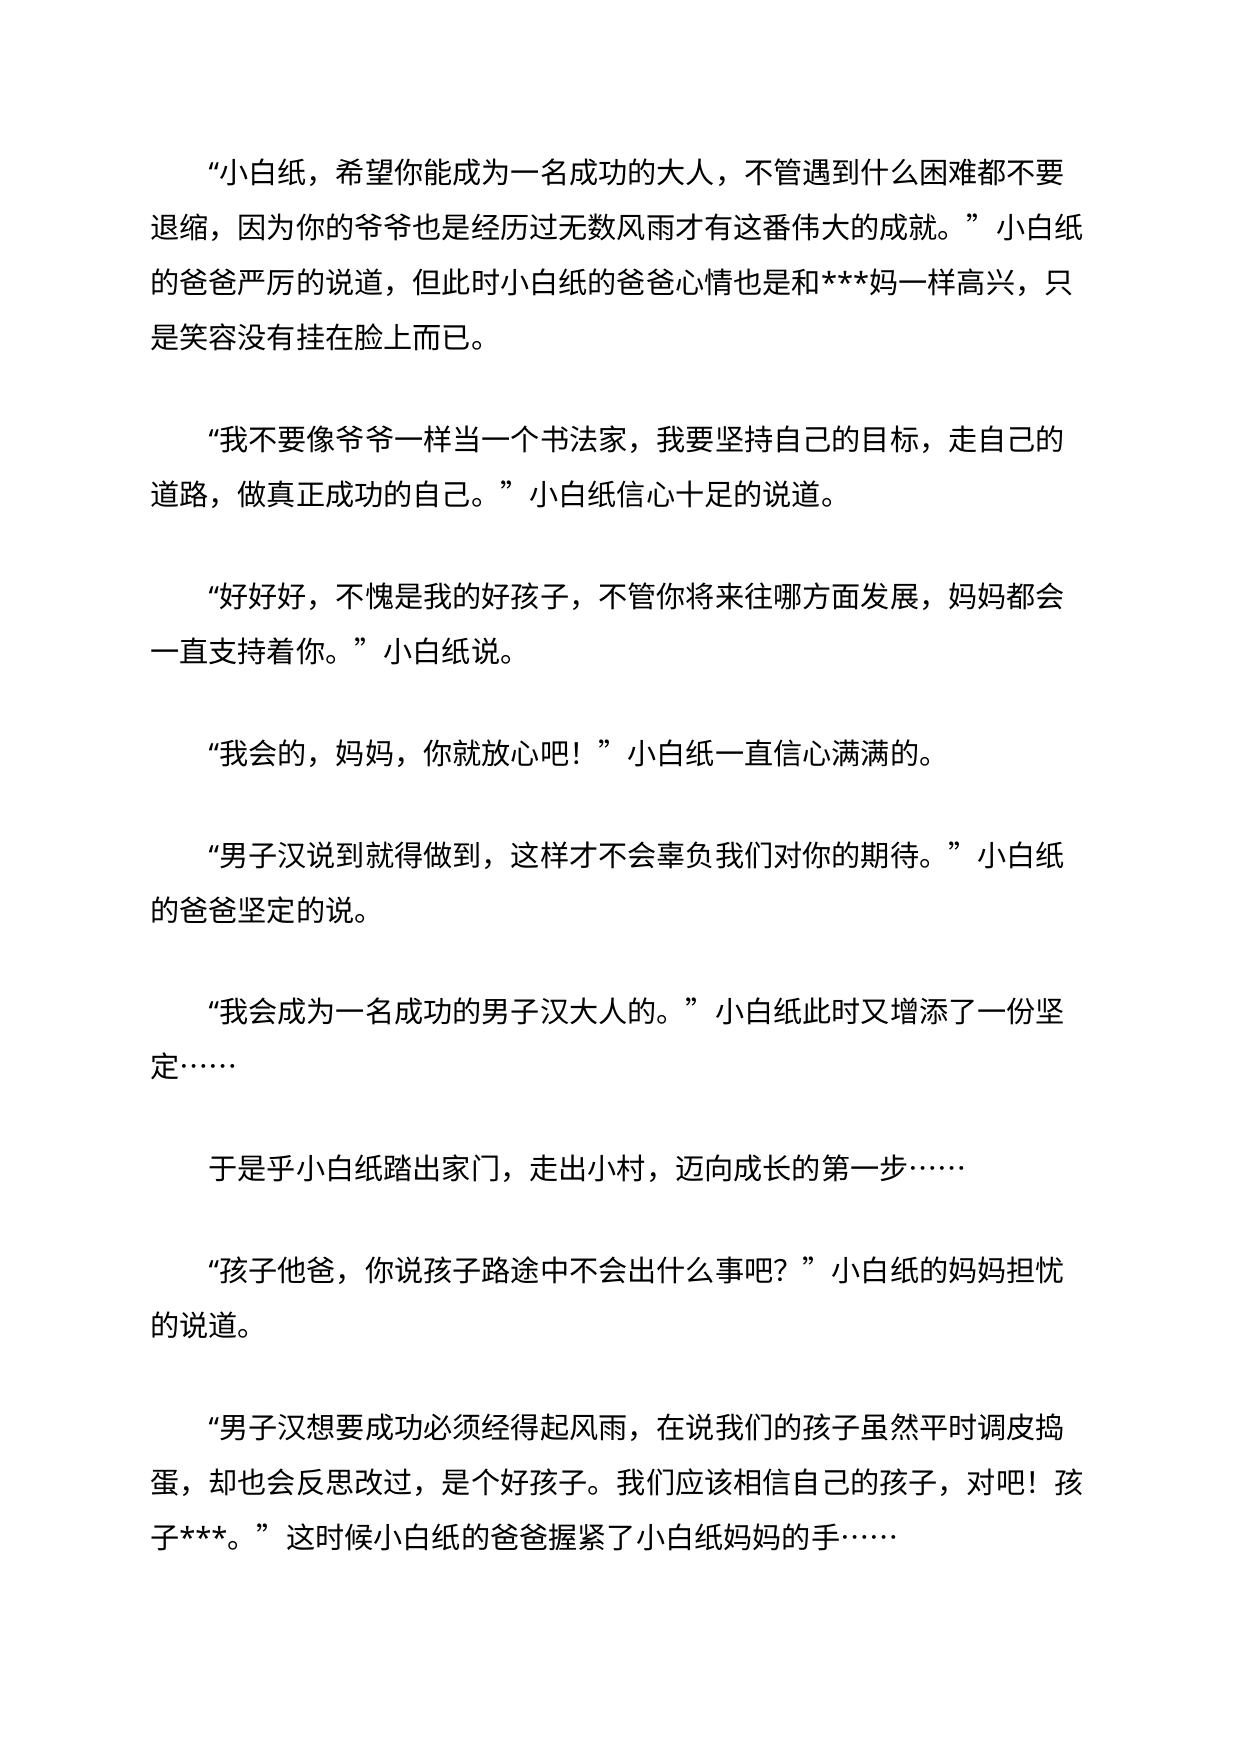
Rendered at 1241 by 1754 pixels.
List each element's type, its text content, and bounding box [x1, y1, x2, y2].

text “男子汉想要成功必须经得起风雨，在说我们的孩子虽然平时调皮捣蛋，却也会反思改过，是个好孩子。我们应该相信自己的孩子，对吧！孩子***。”这时候小白纸的爸爸握紧了小白纸妈妈的手…… [150, 1404, 1090, 1557]
text “我会成为一名成功的男子汉大人的。”小白纸此时又增添了一份坚定…… [150, 989, 1090, 1086]
text 于是乎小白纸踏出家门，走出小村，迈向成长的第一步…… [150, 1146, 1090, 1188]
text “小白纸，希望你能成为一名成功的大人，不管遇到什么困难都不要退缩，因为你的爷爷也是经历过无数风雨才有这番伟大的成就。”小白纸的爸爸严厉的说道，但此时小白纸的爸爸心情也是和***妈一样高兴，只是笑容没有挂在脸上而已。 [150, 150, 1090, 357]
text “我不要像爷爷一样当一个书法家，我要坚持自己的目标，走自己的道路，做真正成功的自己。”小白纸信心十足的说道。 [150, 417, 1090, 514]
text “男子汉说到就得做到，这样才不会辜负我们对你的期待。”小白纸的爸爸坚定的说。 [150, 832, 1090, 929]
text “孩子他爸，你说孩子路途中不会出什么事吧？”小白纸的妈妈担忧的说道。 [150, 1247, 1090, 1345]
text “我会的，妈妈，你就放心吧！”小白纸一直信心满满的。 [150, 730, 1090, 773]
text “好好好，不愧是我的好孩子，不管你将来往哪方面发展，妈妈都会一直支持着你。”小白纸说。 [150, 573, 1090, 671]
